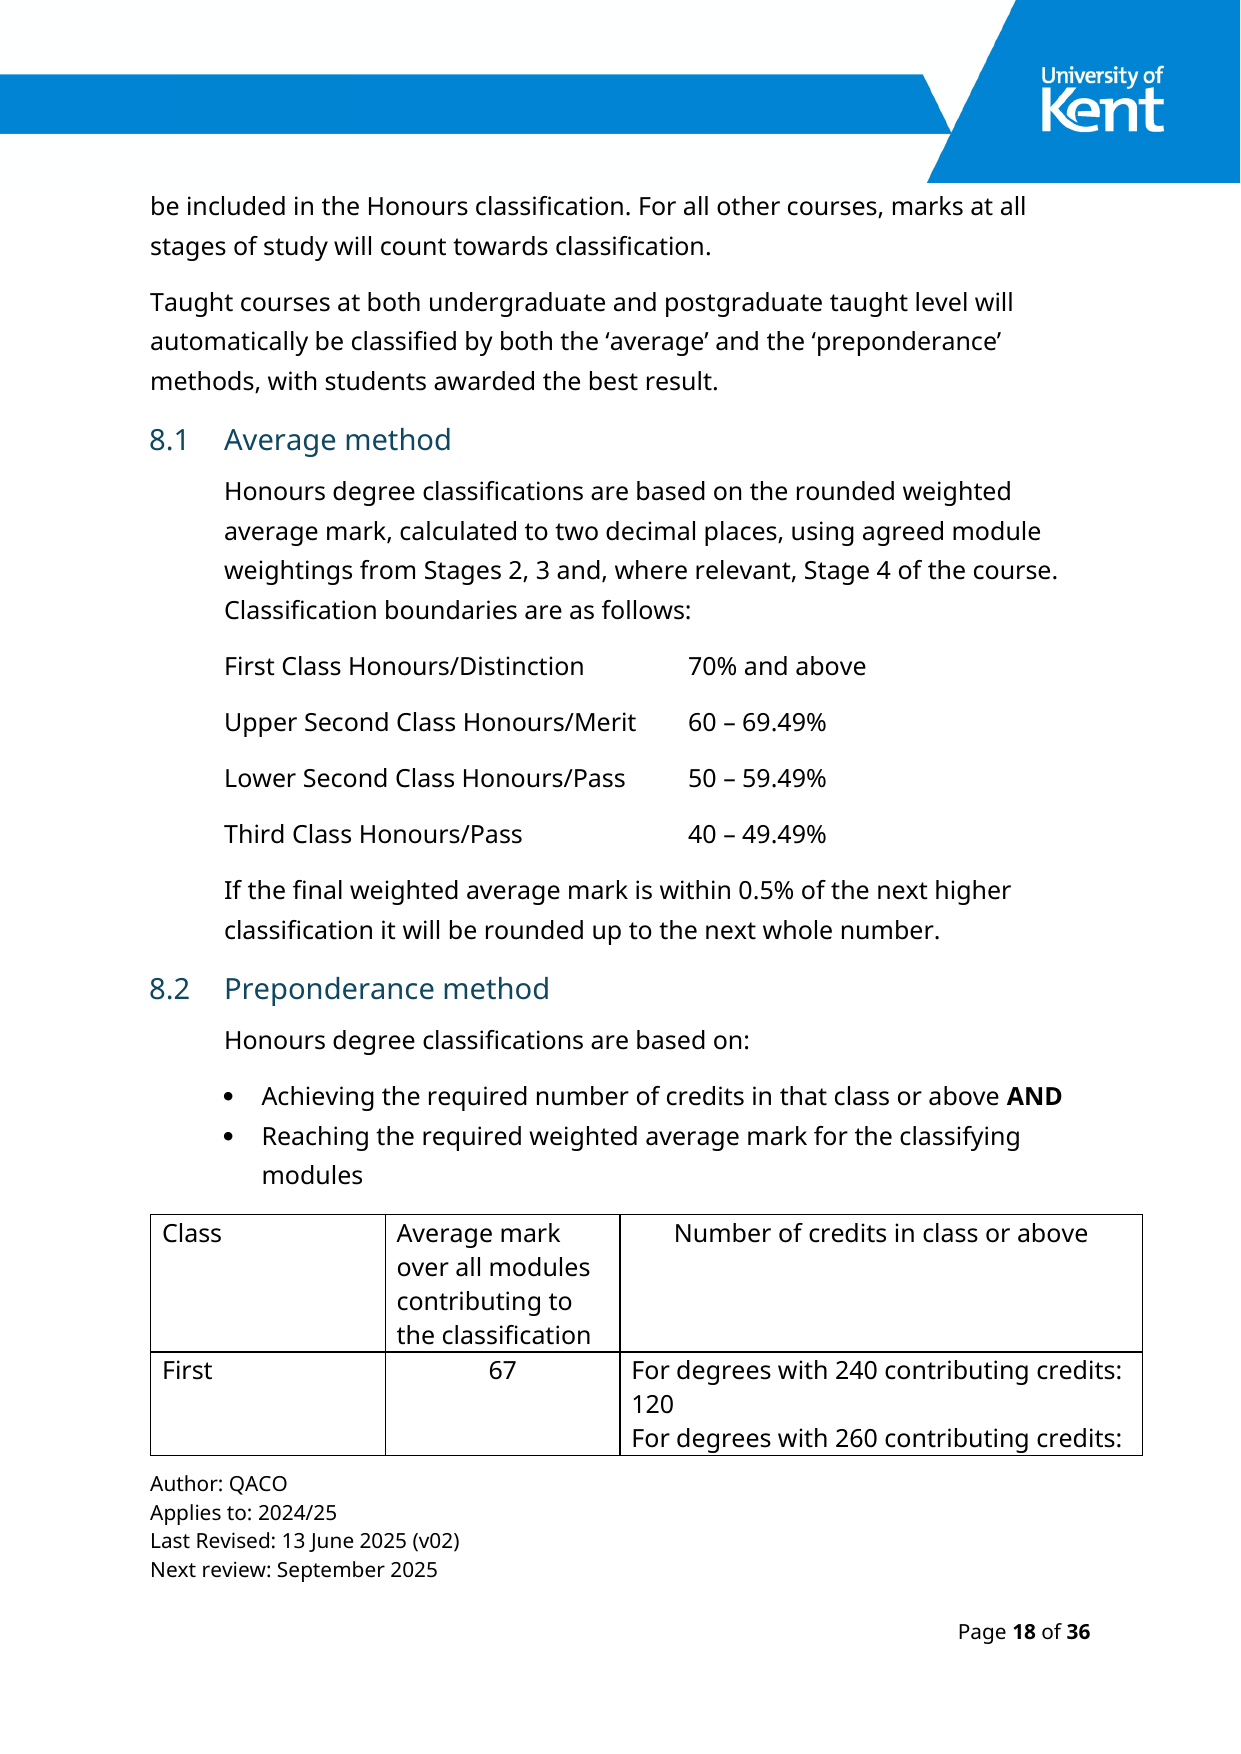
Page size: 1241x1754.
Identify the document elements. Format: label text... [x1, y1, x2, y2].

text Honours degree classifications are based on: [150, 1023, 1090, 1057]
table_header Class [151, 1215, 385, 1351]
table_cell For degrees with 240 contributing credits: 120 For degrees with 260 contributing credits: 140 For degrees with 360 contributing credits: 180 [621, 1353, 1142, 1455]
text Upper Second Class Honours/Merit 60 – 69.49% [150, 704, 1090, 739]
list Reaching the required weighted average mark for the classifying modules [224, 1118, 1090, 1192]
table_header Number of credits in class or above [621, 1215, 1142, 1351]
subtitle Average method [149, 419, 1090, 459]
table_header Average mark over all modules contributing to the classification [386, 1215, 619, 1351]
text Honours degree classifications are based on the rounded weighted average mark, calculated to two decimal places, using agreed module weightings from Stages 2, 3 and, where relevant, Stage 4 of the course. Classification boundaries are as follows: [224, 474, 1090, 626]
table_cell 67 [386, 1353, 619, 1455]
text Lower Second Class Honours/Pass 50 – 59.49% [150, 761, 1090, 795]
text First Class Honours/Distinction 70% and above [150, 648, 1090, 682]
text Taught courses at both undergraduate and postgraduate taught level will automatically be classified by both the ‘average’ and the ‘preponderance’ methods, with students awarded the best result. [150, 284, 1090, 397]
picture [0, 0, 1241, 184]
subtitle Preponderance method [149, 969, 1090, 1008]
table_cell First [151, 1353, 385, 1455]
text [150, 150, 1090, 262]
text Third Class Honours/Pass 40 – 49.49% [150, 817, 1090, 851]
list Achieving the required number of credits in that class or above AND [224, 1079, 1090, 1113]
text If the final weighted average mark is within 0.5% of the next higher classification it will be rounded up to the next whole number. [224, 873, 1090, 947]
